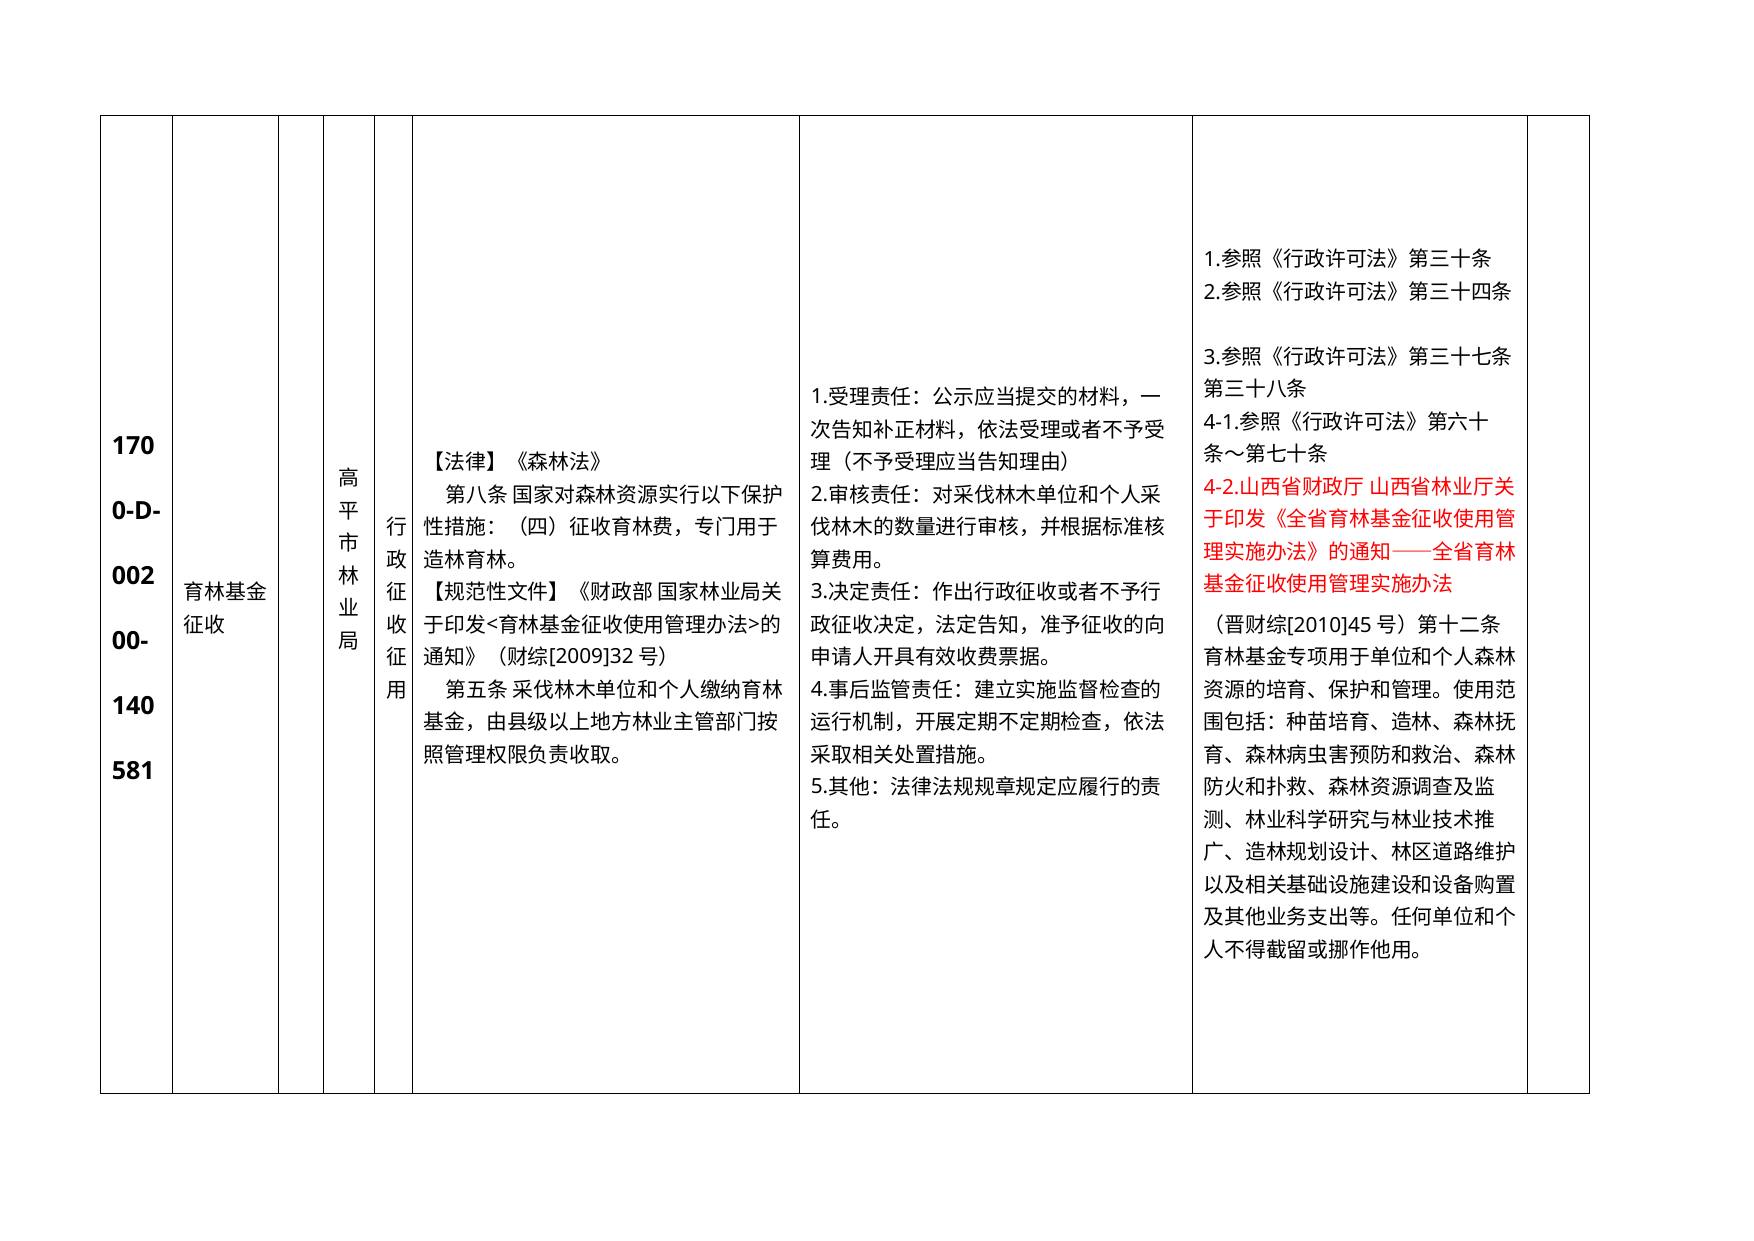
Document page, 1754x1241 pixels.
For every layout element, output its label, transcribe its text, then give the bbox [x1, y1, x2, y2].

table_cell 1.参照《行政许可法》第三十条 2.参照《行政许可法》第三十四条 3.参照《行政许可法》第三十七条 第三十八条 4-1.参照《行政许可法》第六十条～第七十条 4-2.山西省财政厅 山西省林业厅关于印发《全省育林基金征收使用管理实施办法》的通知——全省育林基金征收使用管理实施办法 （晋财综[2010]45号）第十二条 育林基金专项用于单位和个人森林资源的培育、保护和管理。使用范围包括：种苗培育、造林、森林抚育、森林病虫害预防和救治、森林防火和扑救、森林资源调查及监测、林业科学研究与林业技术推广、造林规划设计、林区道路维护以及相关基础设施建设和设备购置及其他业务支出等。任何单位和个人不得截留或挪作他用。 [1193, 116, 1527, 1093]
table_cell 育林基金征收 [173, 116, 278, 1093]
table_cell 1700-D-00200-140581 [101, 116, 172, 1093]
table_cell 【法律】《森林法》 第八条 国家对森林资源实行以下保护性措施：（四）征收育林费，专门用于造林育林。 【规范性文件】《财政部 国家林业局关于印发<育林基金征收使用管理办法>的通知》（财综[2009]32号） 第五条 采伐林木单位和个人缴纳育林基金，由县级以上地方林业主管部门按照管理权限负责收取。 [413, 116, 799, 1093]
table_cell [1528, 116, 1589, 1093]
table_cell 高 平 市 林 业局 [324, 116, 374, 1093]
table_cell [279, 116, 323, 1093]
table_cell 1.受理责任：公示应当提交的材料，一次告知补正材料，依法受理或者不予受理（不予受理应当告知理由） 2.审核责任：对采伐林木单位和个人采伐林木的数量进行审核，并根据标准核算费用。 3.决定责任：作出行政征收或者不予行政征收决定，法定告知，准予征收的向申请人开具有效收费票据。 4.事后监管责任：建立实施监督检查的运行机制，开展定期不定期检查，依法采取相关处置措施。 5.其他：法律法规规章规定应履行的责任。 [800, 116, 1192, 1093]
table_cell 行 政 征 收 征 用 [375, 116, 412, 1093]
